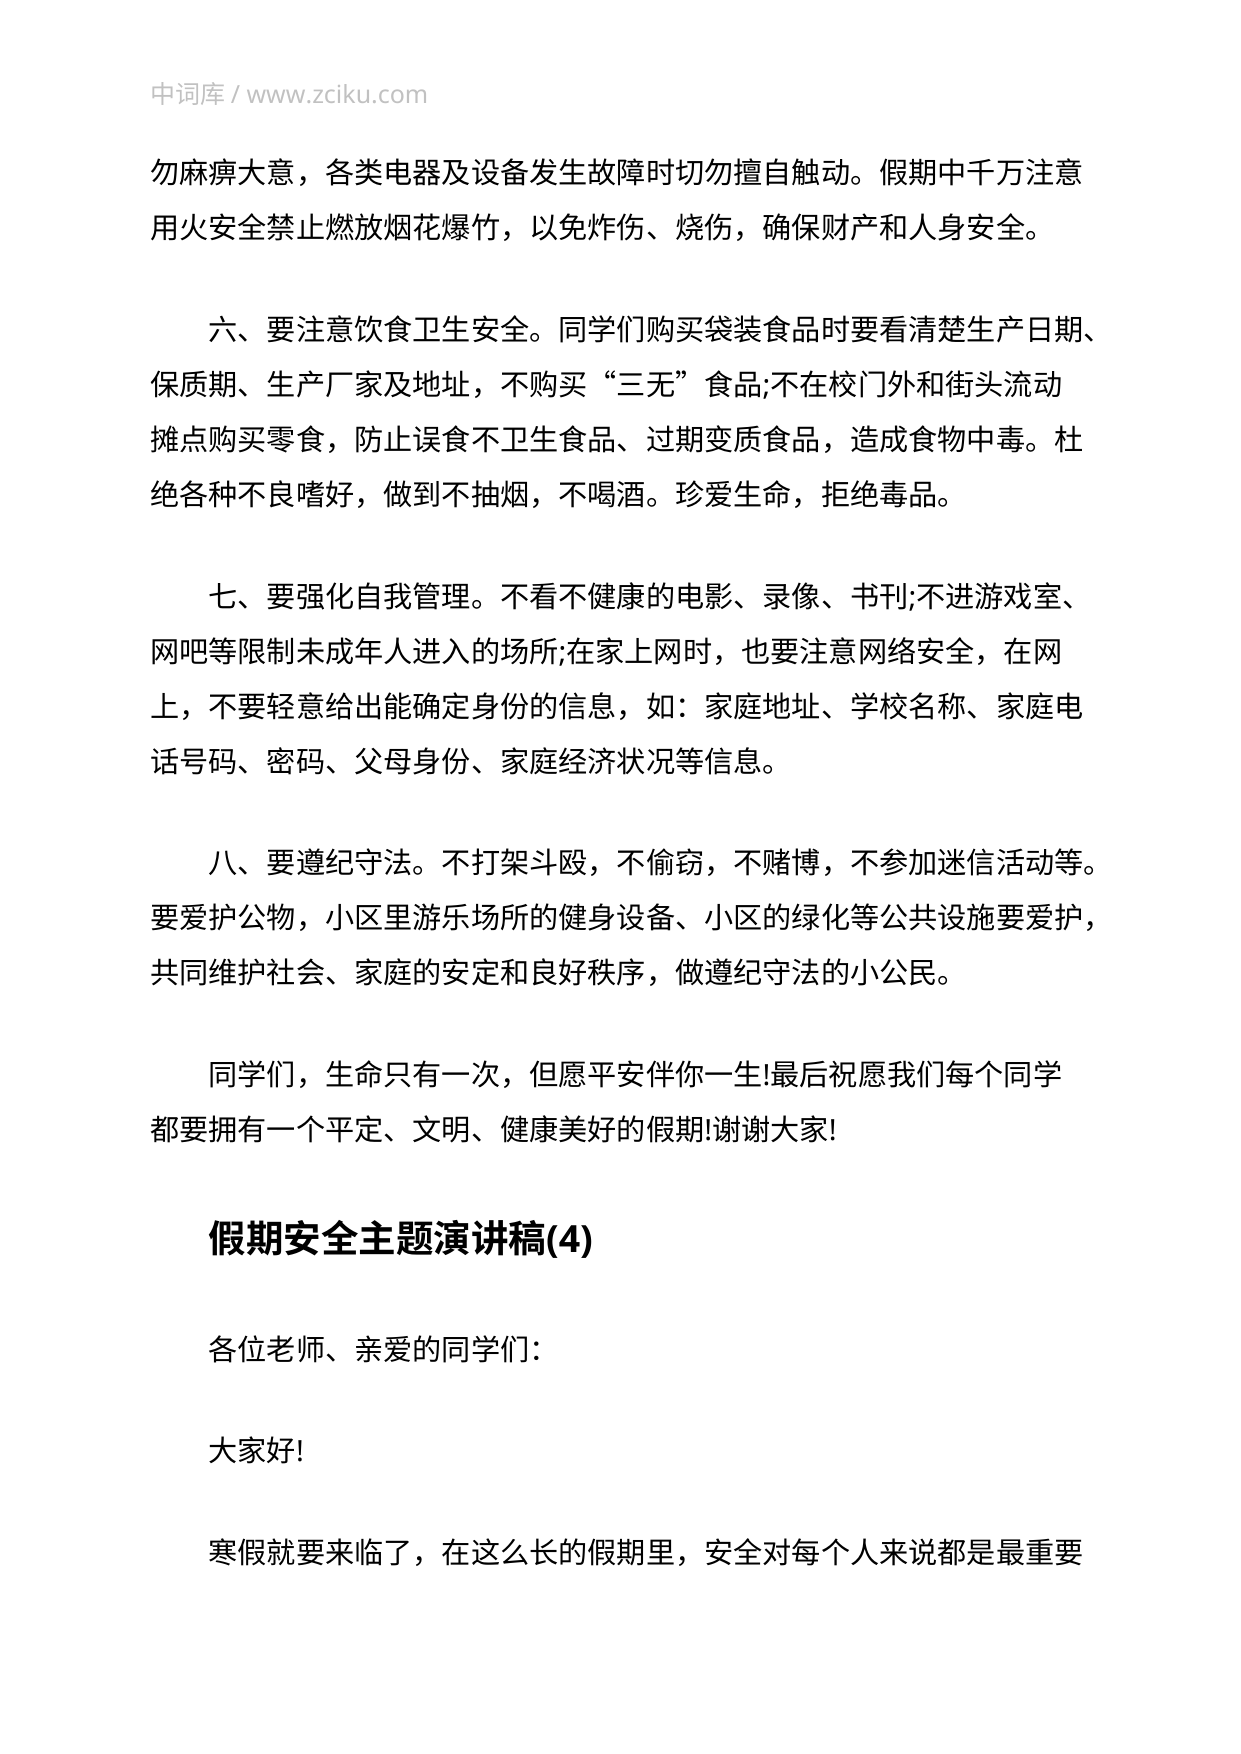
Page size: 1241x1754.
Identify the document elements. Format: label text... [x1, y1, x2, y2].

text 七、要强化自我管理。不看不健康的电影、录像、书刊;不进游戏室、网吧等限制未成年人进入的场所;在家上网时，也要注意网络安全，在网上，不要轻意给出能确定身份的信息，如：家庭地址、学校名称、家庭电话号码、密码、父母身份、家庭经济状况等信息。 [150, 573, 1090, 780]
text 假期安全主题演讲稿(4) [150, 1208, 1090, 1263]
text 各位老师、亲爱的同学们： [150, 1326, 1090, 1368]
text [150, 1530, 1090, 1572]
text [150, 150, 1090, 247]
text 同学们，生命只有一次，但愿平安伴你一生!最后祝愿我们每个同学都要拥有一个平定、文明、健康美好的假期!谢谢大家! [150, 1051, 1090, 1149]
text 大家好! [150, 1428, 1090, 1470]
text 八、要遵纪守法。不打架斗殴，不偷窃，不赌博，不参加迷信活动等。要爱护公物，小区里游乐场所的健身设备、小区的绿化等公共设施要爱护，共同维护社会、家庭的安定和良好秩序，做遵纪守法的小公民。 [150, 840, 1090, 992]
text 六、要注意饮食卫生安全。同学们购买袋装食品时要看清楚生产日期、保质期、生产厂家及地址，不购买“三无”食品;不在校门外和街头流动摊点购买零食，防止误食不卫生食品、过期变质食品，造成食物中毒。杜绝各种不良嗜好，做到不抽烟，不喝酒。珍爱生命，拒绝毒品。 [150, 307, 1090, 514]
